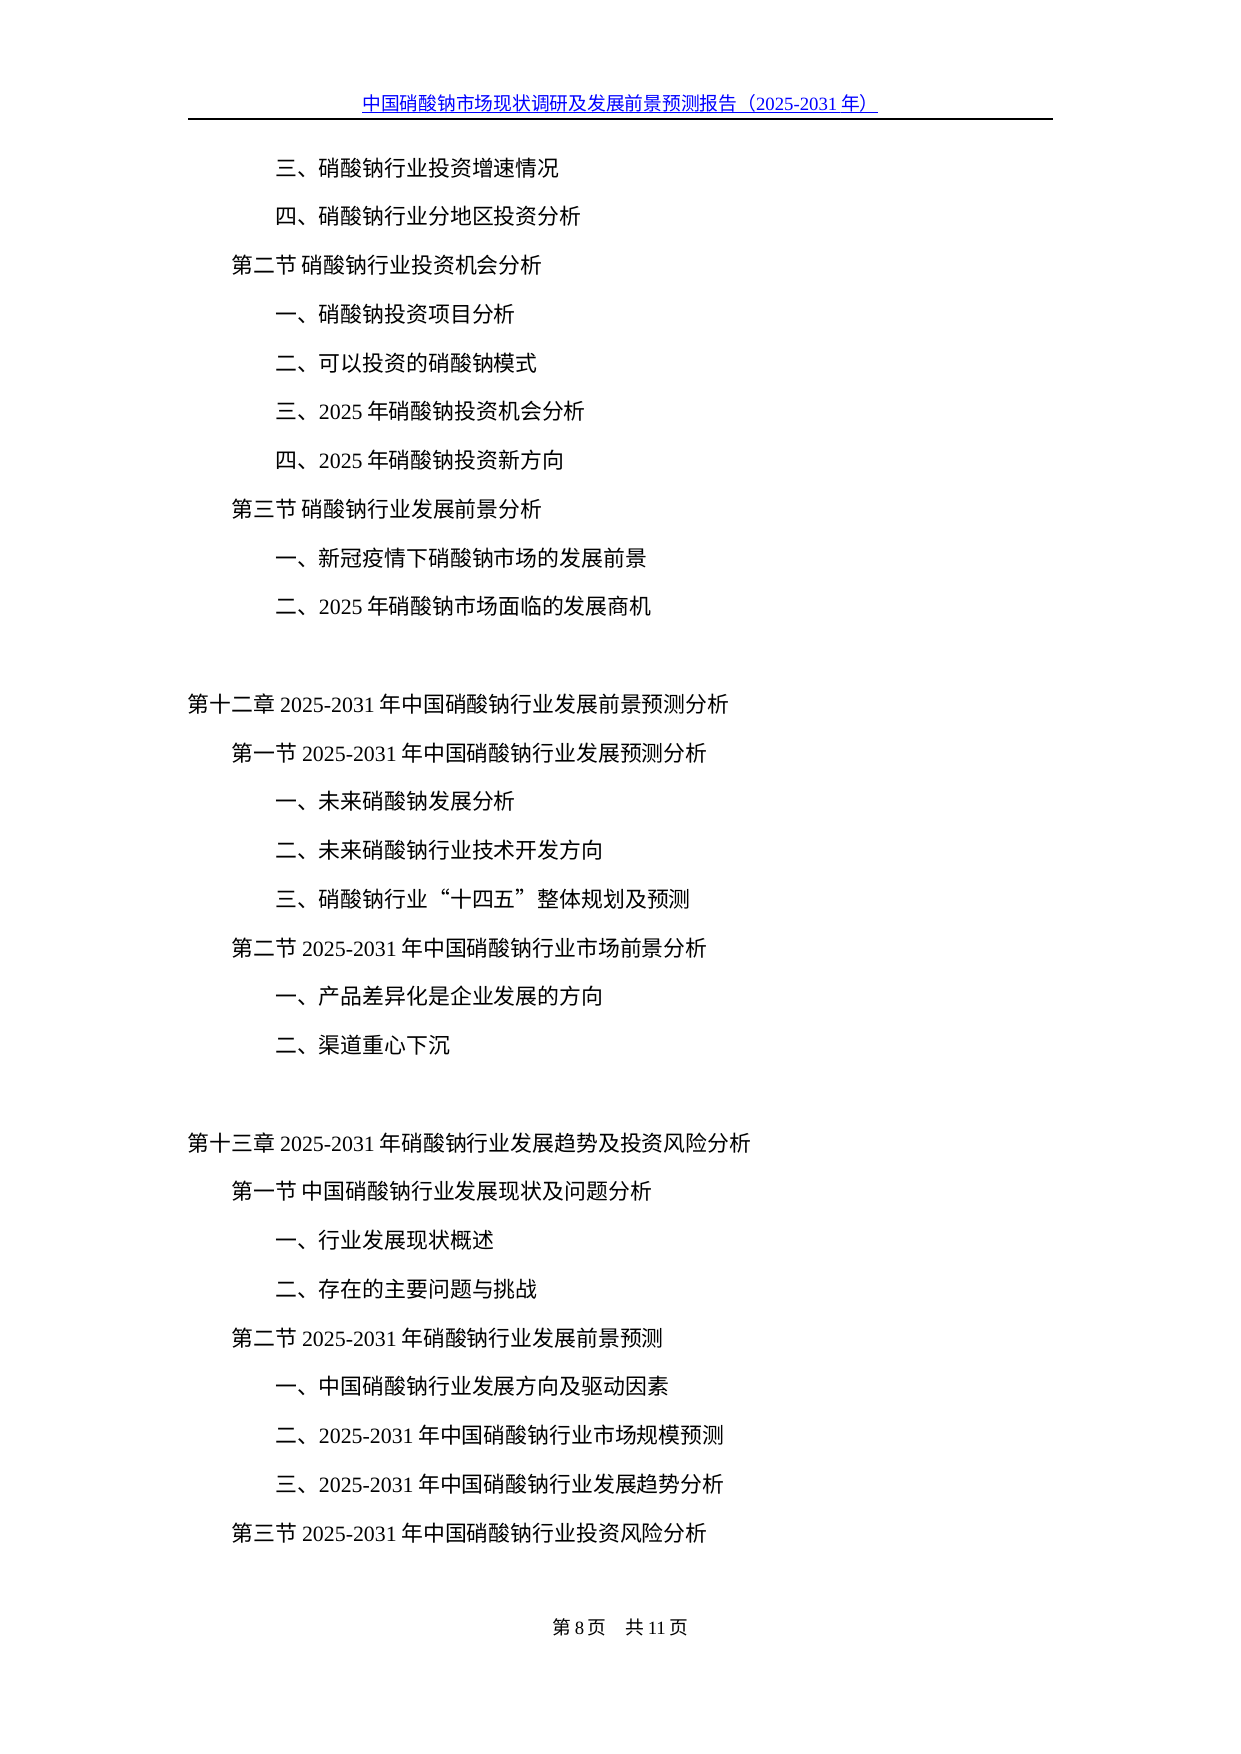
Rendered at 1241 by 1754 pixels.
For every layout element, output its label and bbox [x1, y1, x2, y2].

text [187, 150, 1053, 1548]
